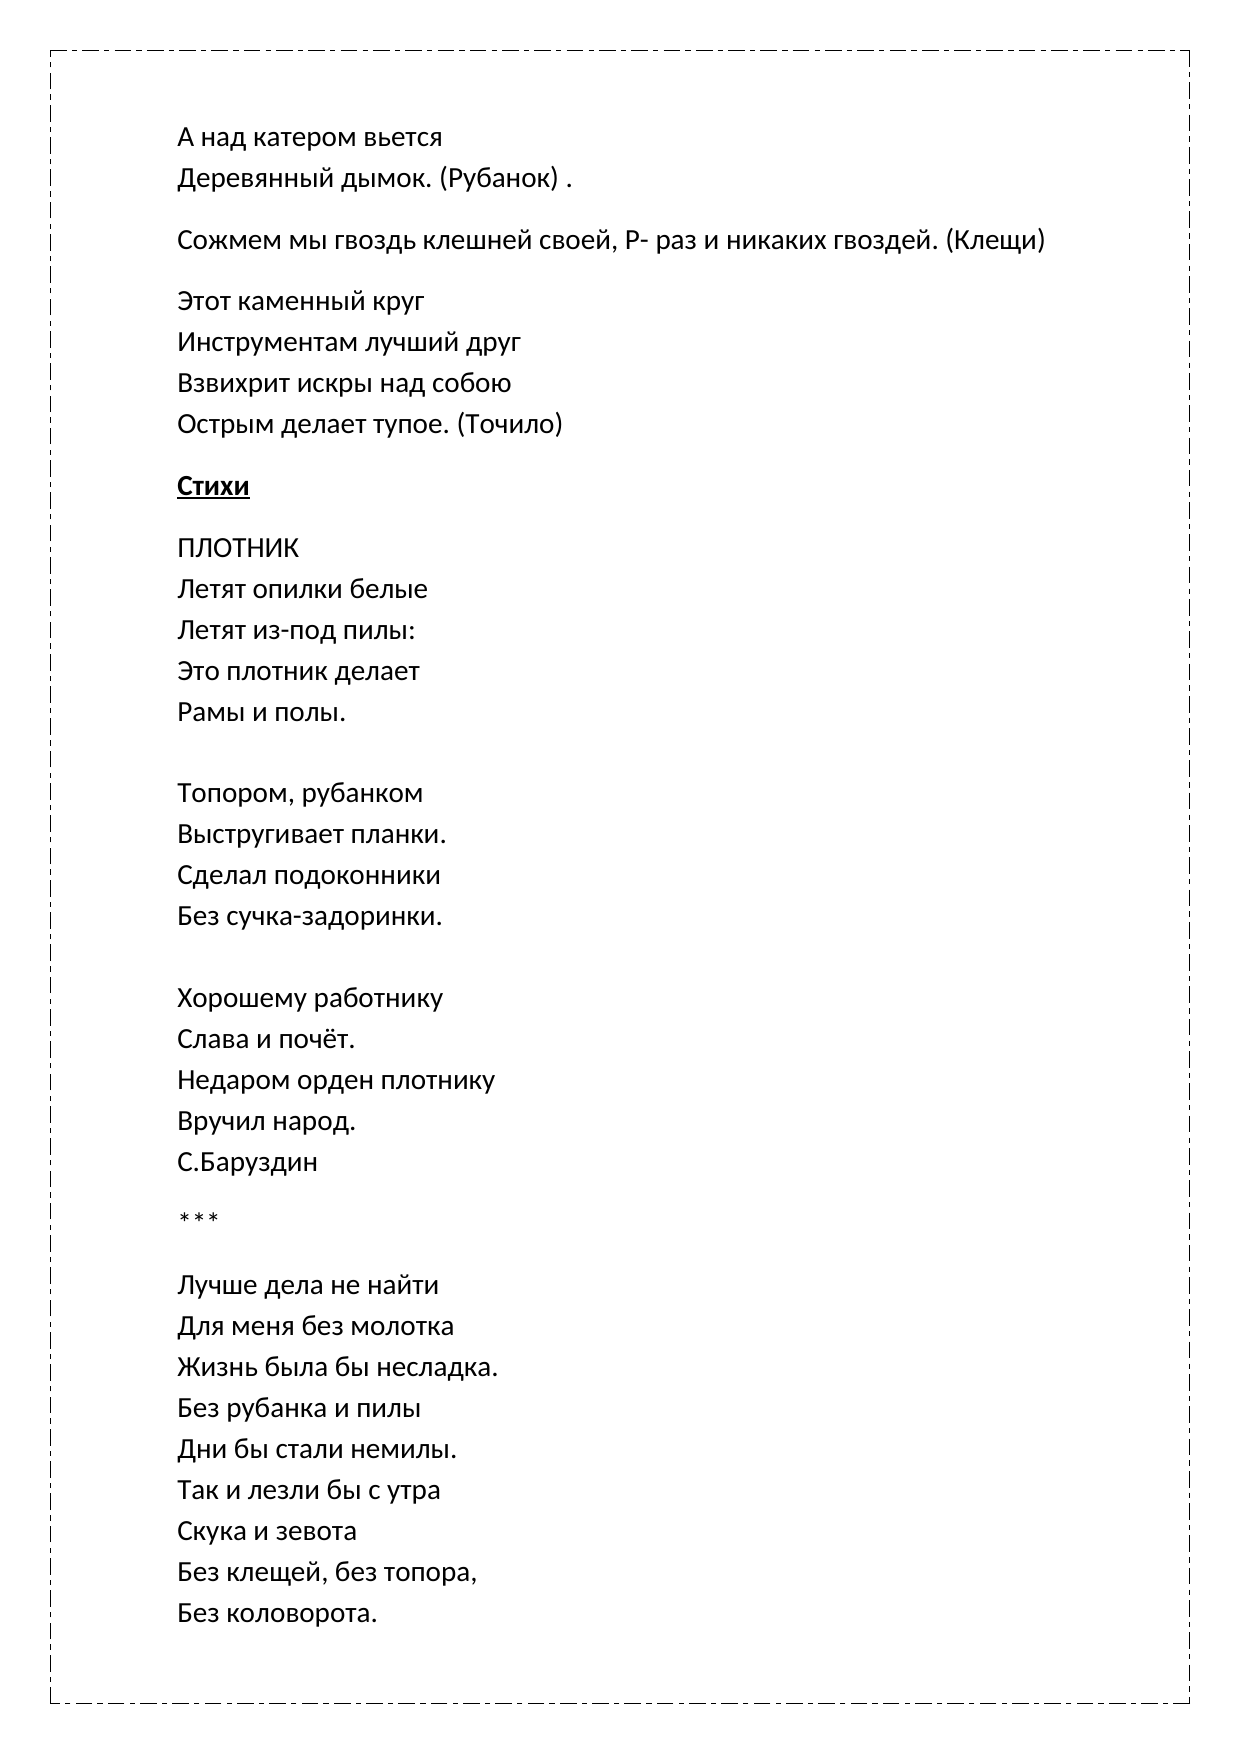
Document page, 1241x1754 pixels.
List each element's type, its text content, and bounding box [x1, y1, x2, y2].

text Этот каменный круг Инструментам лучший друг Взвихрит искры над собою Острым делает тупое. (Точило) [177, 282, 1152, 441]
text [177, 1266, 1152, 1629]
text *** [177, 1205, 1152, 1240]
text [177, 118, 1152, 194]
text Стихи [177, 467, 1152, 503]
text ПЛОТНИК Летят опилки белые Летят из-под пилы: Это плотник делает Рамы и полы. Топором, рубанком Выстругивает планки. Сделал подоконники Без сучка-задоринки. Хорошему работнику Слава и почёт. Недаром орден плотнику Вручил народ. С.Баруздин [177, 529, 1152, 1178]
text Сожмем мы гвоздь клешней своей, Р- раз и никаких гвоздей. (Клещи) [177, 221, 1152, 256]
